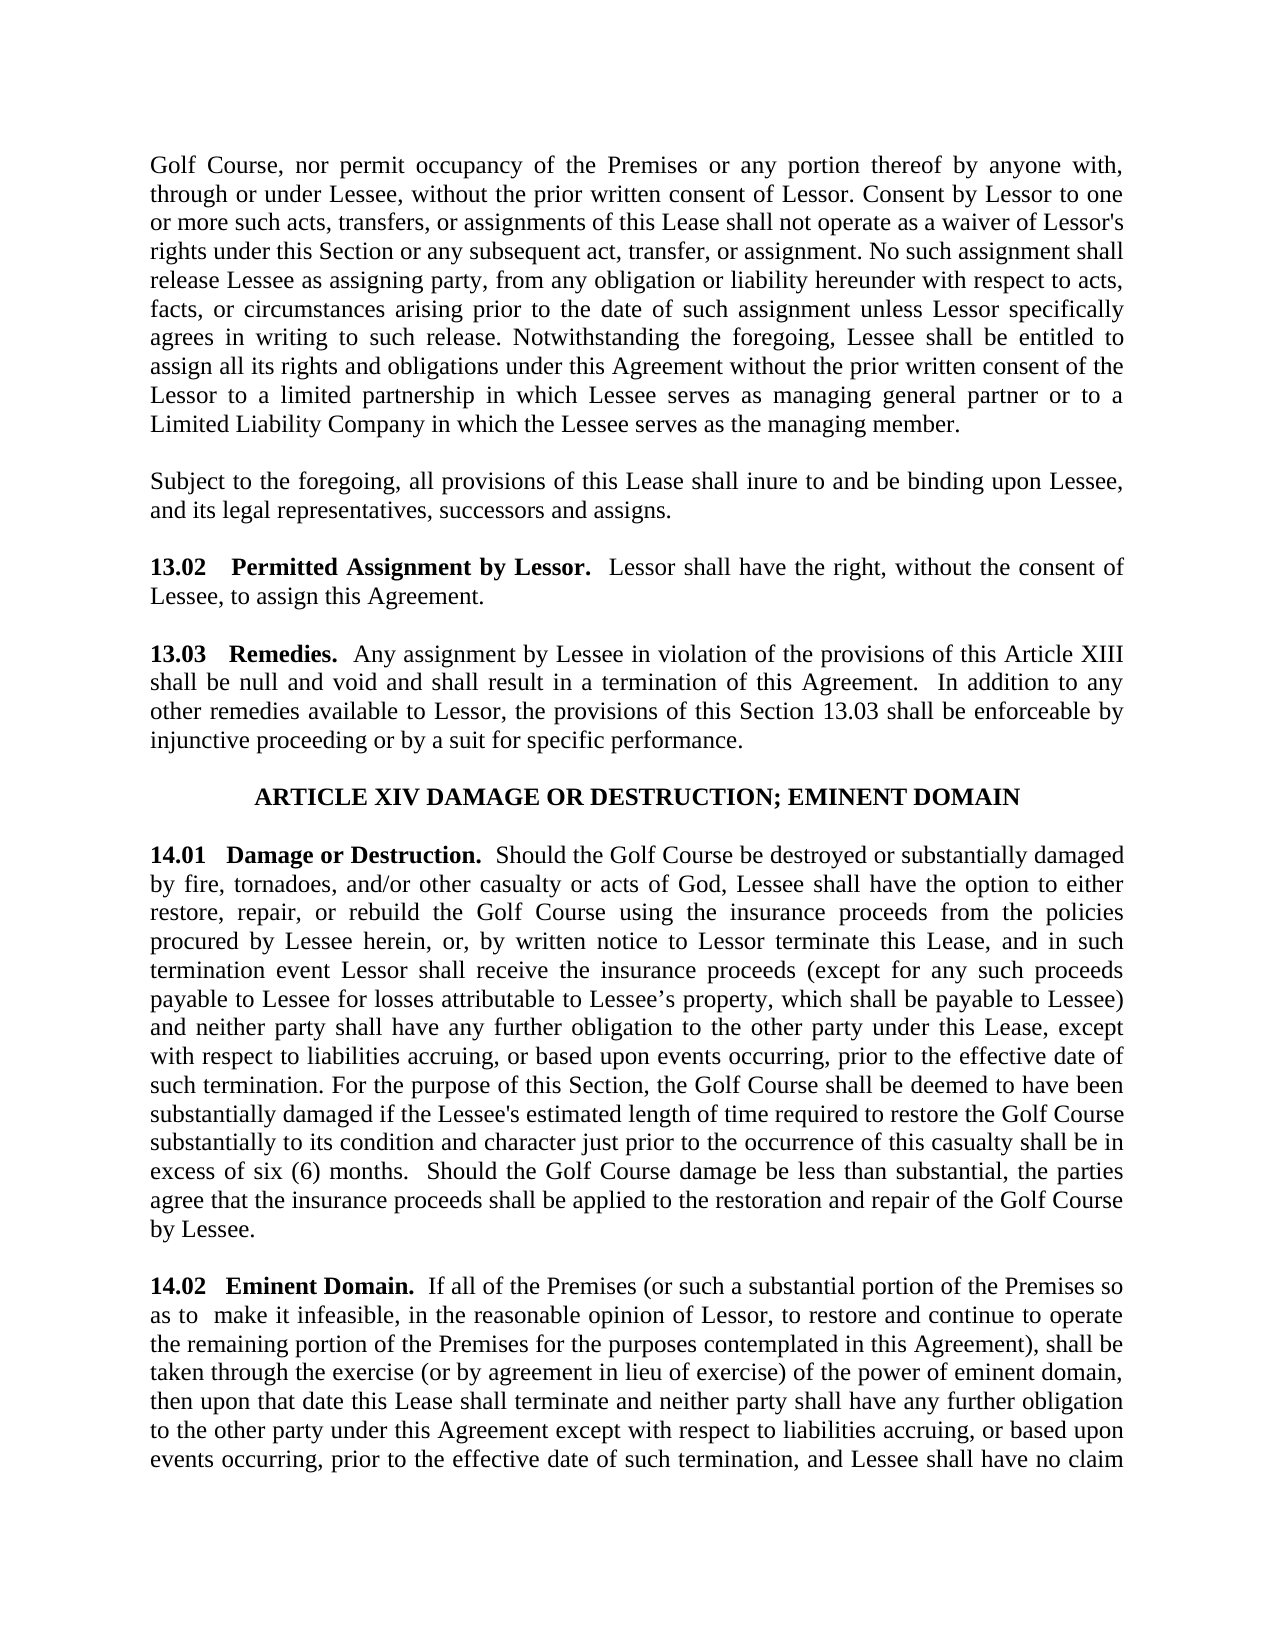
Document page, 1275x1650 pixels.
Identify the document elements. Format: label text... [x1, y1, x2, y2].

text 14.01 Damage or Destruction. Should the Golf Course be destroyed or substantially damaged by fire, tornadoes, and/or other casualty or acts of God, Lessee shall have the option to either restore, repair, or rebuild the Golf Course using the insurance proceeds from the policies procured by Lessee herein, or, by written notice to Lessor terminate this Lease, and in such termination event Lessor shall receive the insurance proceeds (except for any such proceeds payable to Lessee for losses attributable to Lessee’s property, which shall be payable to Lessee) and neither party shall have any further obligation to the other party under this Lease, except with respect to liabilities accruing, or based upon events occurring, prior to the effective date of such termination. For the purpose of this Section, the Golf Course shall be deemed to have been substantially damaged if the Lessee's estimated length of time required to restore the Golf Course substantially to its condition and character just prior to the occurrence of this casualty shall be in excess of six (6) months. Should the Golf Course damage be less than substantial, the parties agree that the insurance proceeds shall be applied to the restoration and repair of the Golf Course by Lessee. [150, 840, 1125, 1242]
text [150, 150, 1125, 437]
text 13.03 Remedies. Any assignment by Lessee in violation of the provisions of this Article XIII shall be null and void and shall result in a termination of this Agreement. In addition to any other remedies available to Lessor, the provisions of this Section 13.03 shall be enforceable by injunctive proceeding or by a suit for specific performance. [150, 639, 1125, 754]
text Subject to the foregoing, all provisions of this Lease shall inure to and be binding upon Lessee, and its legal representatives, successors and assigns. [150, 466, 1125, 524]
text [150, 1271, 1125, 1472]
text ARTICLE XIV DAMAGE OR DESTRUCTION; EMINENT DOMAIN [150, 782, 1125, 811]
text 13.02 Permitted Assignment by Lessor. Lessor shall have the right, without the consent of Lessee, to assign this Agreement. [150, 552, 1125, 610]
